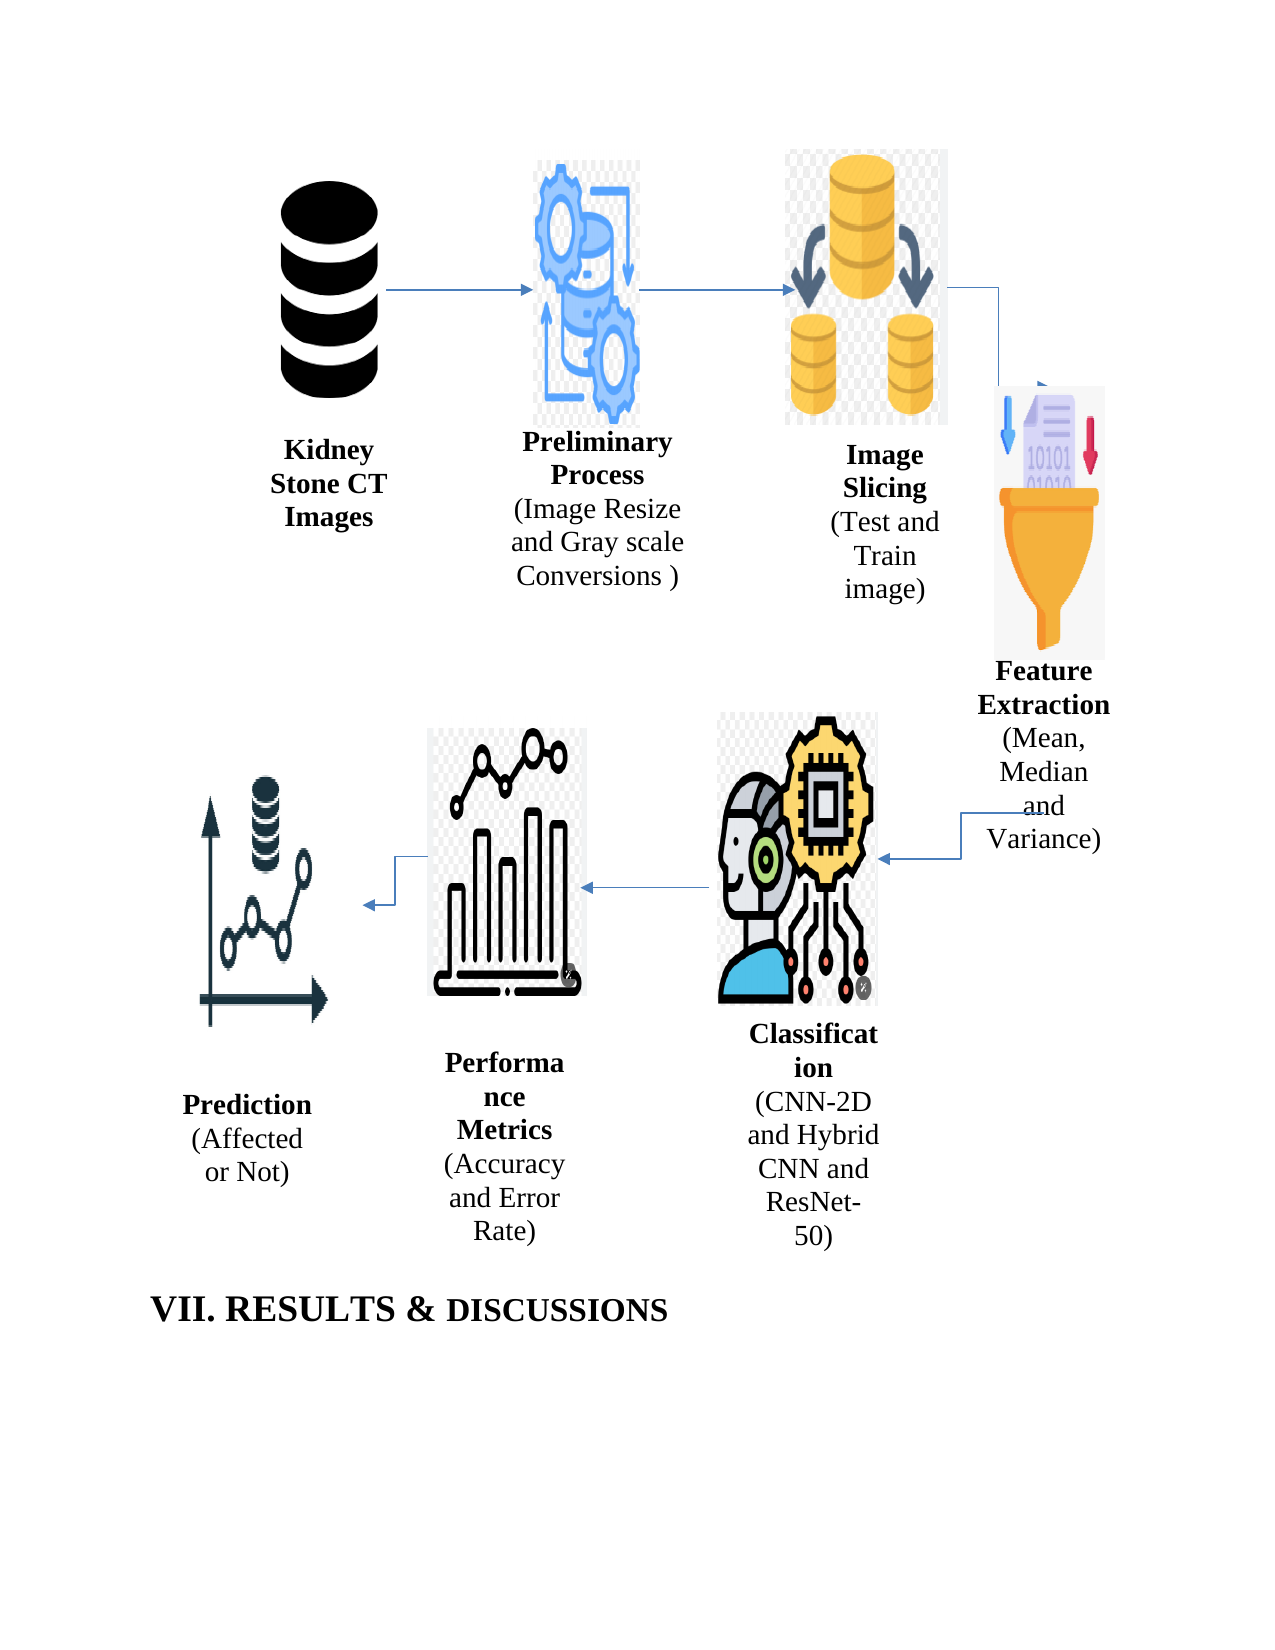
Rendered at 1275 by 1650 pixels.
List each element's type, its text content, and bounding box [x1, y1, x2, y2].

picture [785, 149, 948, 425]
picture [717, 712, 878, 1006]
picture [994, 386, 1105, 671]
picture [150, 723, 363, 1087]
picture [271, 181, 387, 398]
picture [427, 716, 587, 997]
text VII. RESULTS & DISCUSSIONS [150, 1286, 1125, 1329]
picture [533, 149, 640, 430]
